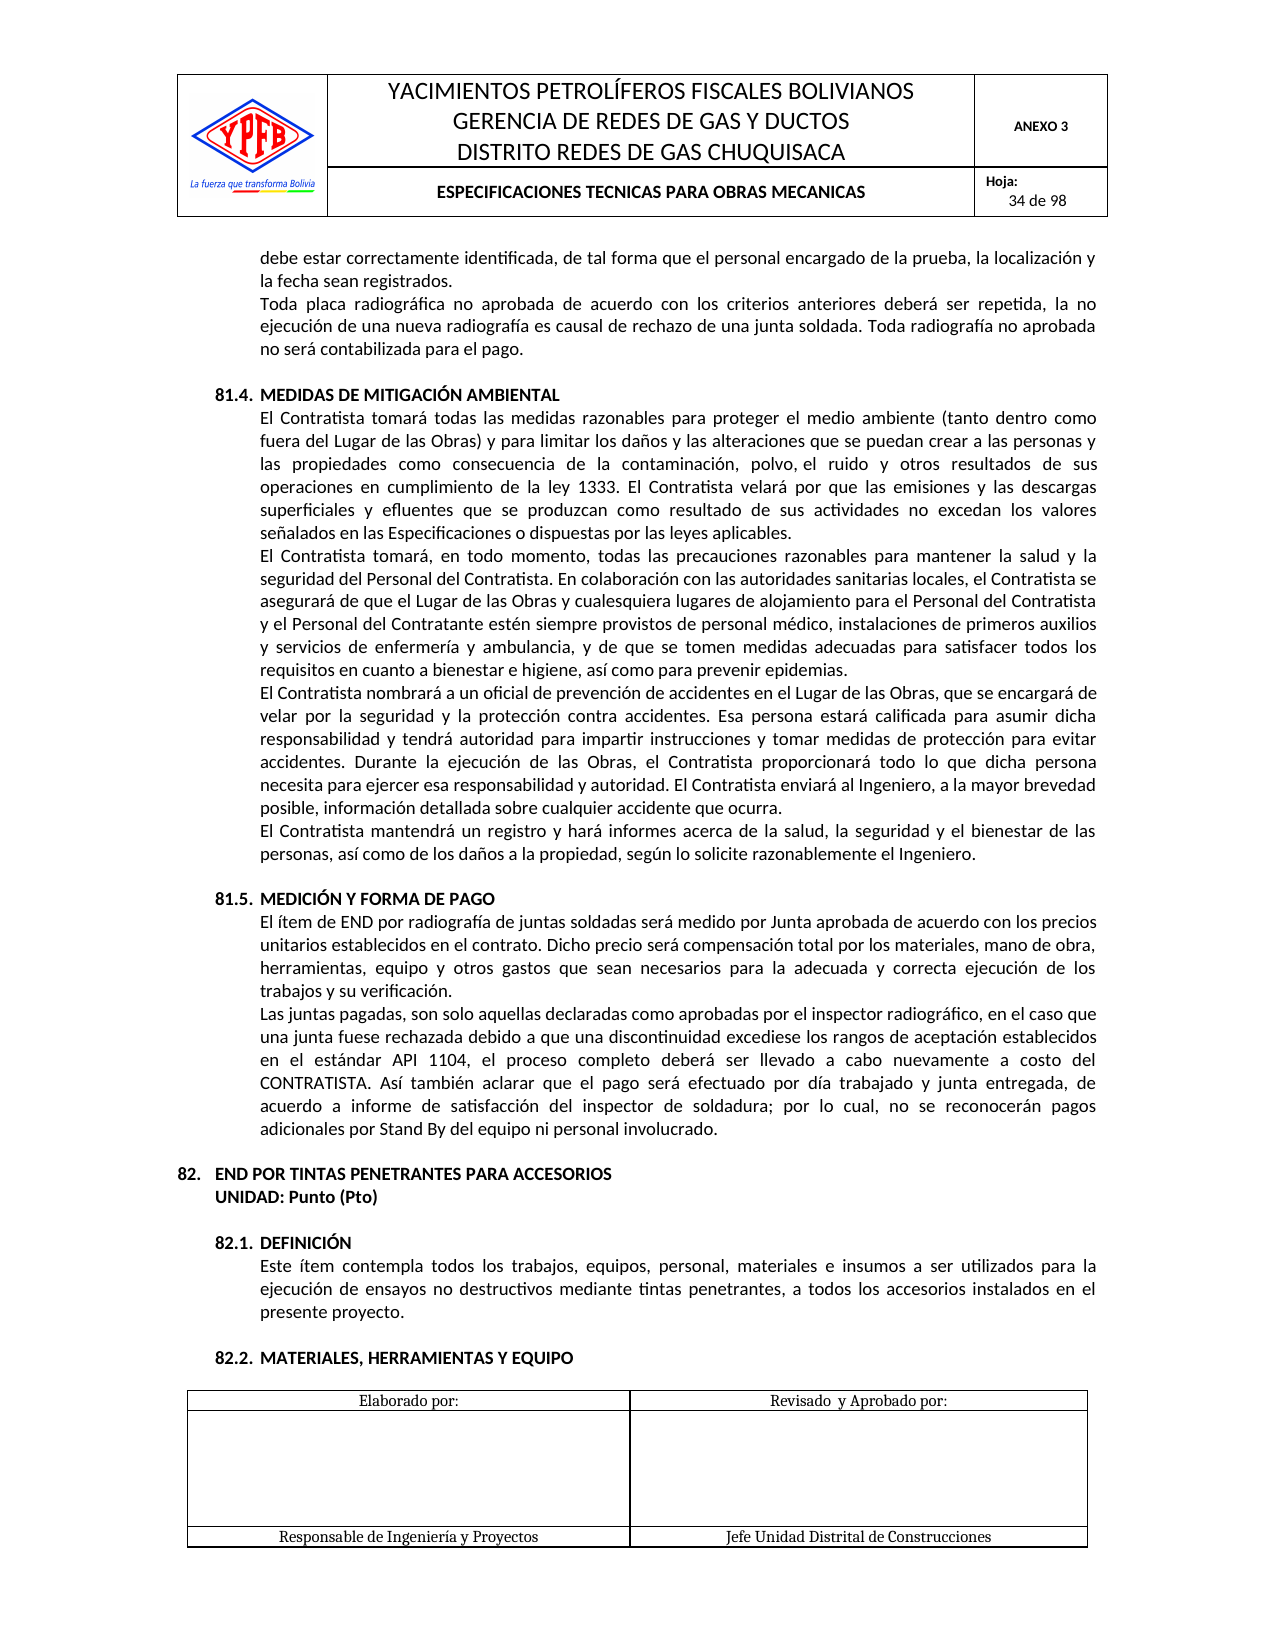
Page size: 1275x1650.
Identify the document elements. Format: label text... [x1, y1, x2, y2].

list UNIDAD: Punto (Pto) [215, 1186, 1098, 1208]
list Este ítem contempla todos los trabajos, equipos, personal, materiales e insumos a ser utilizados para la ejecución de ensayos no destructivos mediante tintas penetrantes, a todos los accesorios instalados en el presente proyecto. [260, 1254, 1098, 1323]
picture [188, 93, 316, 198]
list DEFINICIÓN [215, 1231, 1098, 1254]
list El Contratista nombrará a un oficial de prevención de accidentes en el Lugar de las Obras, que se encargará de velar por la seguridad y la protección contra accidentes. Esa persona estará calificada para asumir dicha responsabilidad y tendrá autoridad para impartir instrucciones y tomar medidas de protección para evitar accidentes. Durante la ejecución de las Obras, el Contratista proporcionará todo lo que dicha persona necesita para ejercer esa responsabilidad y autoridad. El Contratista enviará al Ingeniero, a la mayor brevedad posible, información detallada sobre cualquier accidente que ocurra. [260, 681, 1098, 819]
list MATERIALES, HERRAMIENTAS Y EQUIPO [215, 1346, 1098, 1369]
list Toda placa radiográfica no aprobada de acuerdo con los criterios anteriores deberá ser repetida, la no ejecución de una nueva radiografía es causal de rechazo de una junta soldada. Toda radiografía no aprobada no será contabilizada para el pago. [260, 292, 1098, 361]
list El Contratista tomará todas las medidas razonables para proteger el medio ambiente (tanto dentro como fuera del Lugar de las Obras) y para limitar los daños y las alteraciones que se puedan crear a las personas y las propiedades como consecuencia de la contaminación, polvo, el ruido y otros resultados de sus operaciones en cumplimiento de la ley 1333. El Contratista velará por que las emisiones y las descargas superficiales y efluentes que se produzcan como resultado de sus actividades no excedan los valores señalados en las Especificaciones o dispuestas por las leyes aplicables. [260, 406, 1098, 544]
list El ítem de END por radiografía de juntas soldadas será medido por Junta aprobada de acuerdo con los precios unitarios establecidos en el contrato. Dicho precio será compensación total por los materiales, mano de obra, herramientas, equipo y otros gastos que sean necesarios para la adecuada y correcta ejecución de los trabajos y su verificación. [260, 911, 1098, 1002]
list El Contratista mantendrá un registro y hará informes acerca de la salud, la seguridad y el bienestar de las personas, así como de los daños a la propiedad, según lo solicite razonablemente el Ingeniero. [260, 819, 1098, 865]
list Las juntas pagadas, son solo aquellas declaradas como aprobadas por el inspector radiográfico, en el caso que una junta fuese rechazada debido a que una discontinuidad excediese los rangos de aceptación establecidos en el estándar API 1104, el proceso completo deberá ser llevado a cabo nuevamente a costo del CONTRATISTA. Así también aclarar que el pago será efectuado por día trabajado y junta entregada, de acuerdo a informe de satisfacción del inspector de soldadura; por lo cual, no se reconocerán pagos adicionales por Stand By del equipo ni personal involucrado. [260, 1002, 1098, 1140]
list MEDICIÓN Y FORMA DE PAGO [215, 888, 1098, 911]
list El Contratista tomará, en todo momento, todas las precauciones razonables para mantener la salud y la seguridad del Personal del Contratista. En colaboración con las autoridades sanitarias locales, el Contratista se asegurará de que el Lugar de las Obras y cualesquiera lugares de alojamiento para el Personal del Contratista y el Personal del Contratante estén siempre provistos de personal médico, instalaciones de primeros auxilios y servicios de enfermería y ambulancia, y de que se tomen medidas adecuadas para satisfacer todos los requisitos en cuanto a bienestar e higiene, así como para prevenir epidemias. [260, 544, 1098, 681]
list END POR TINTAS PENETRANTES PARA ACCESORIOS [177, 1163, 1098, 1186]
list MEDIDAS DE MITIGACIÓN AMBIENTAL [215, 383, 1098, 406]
